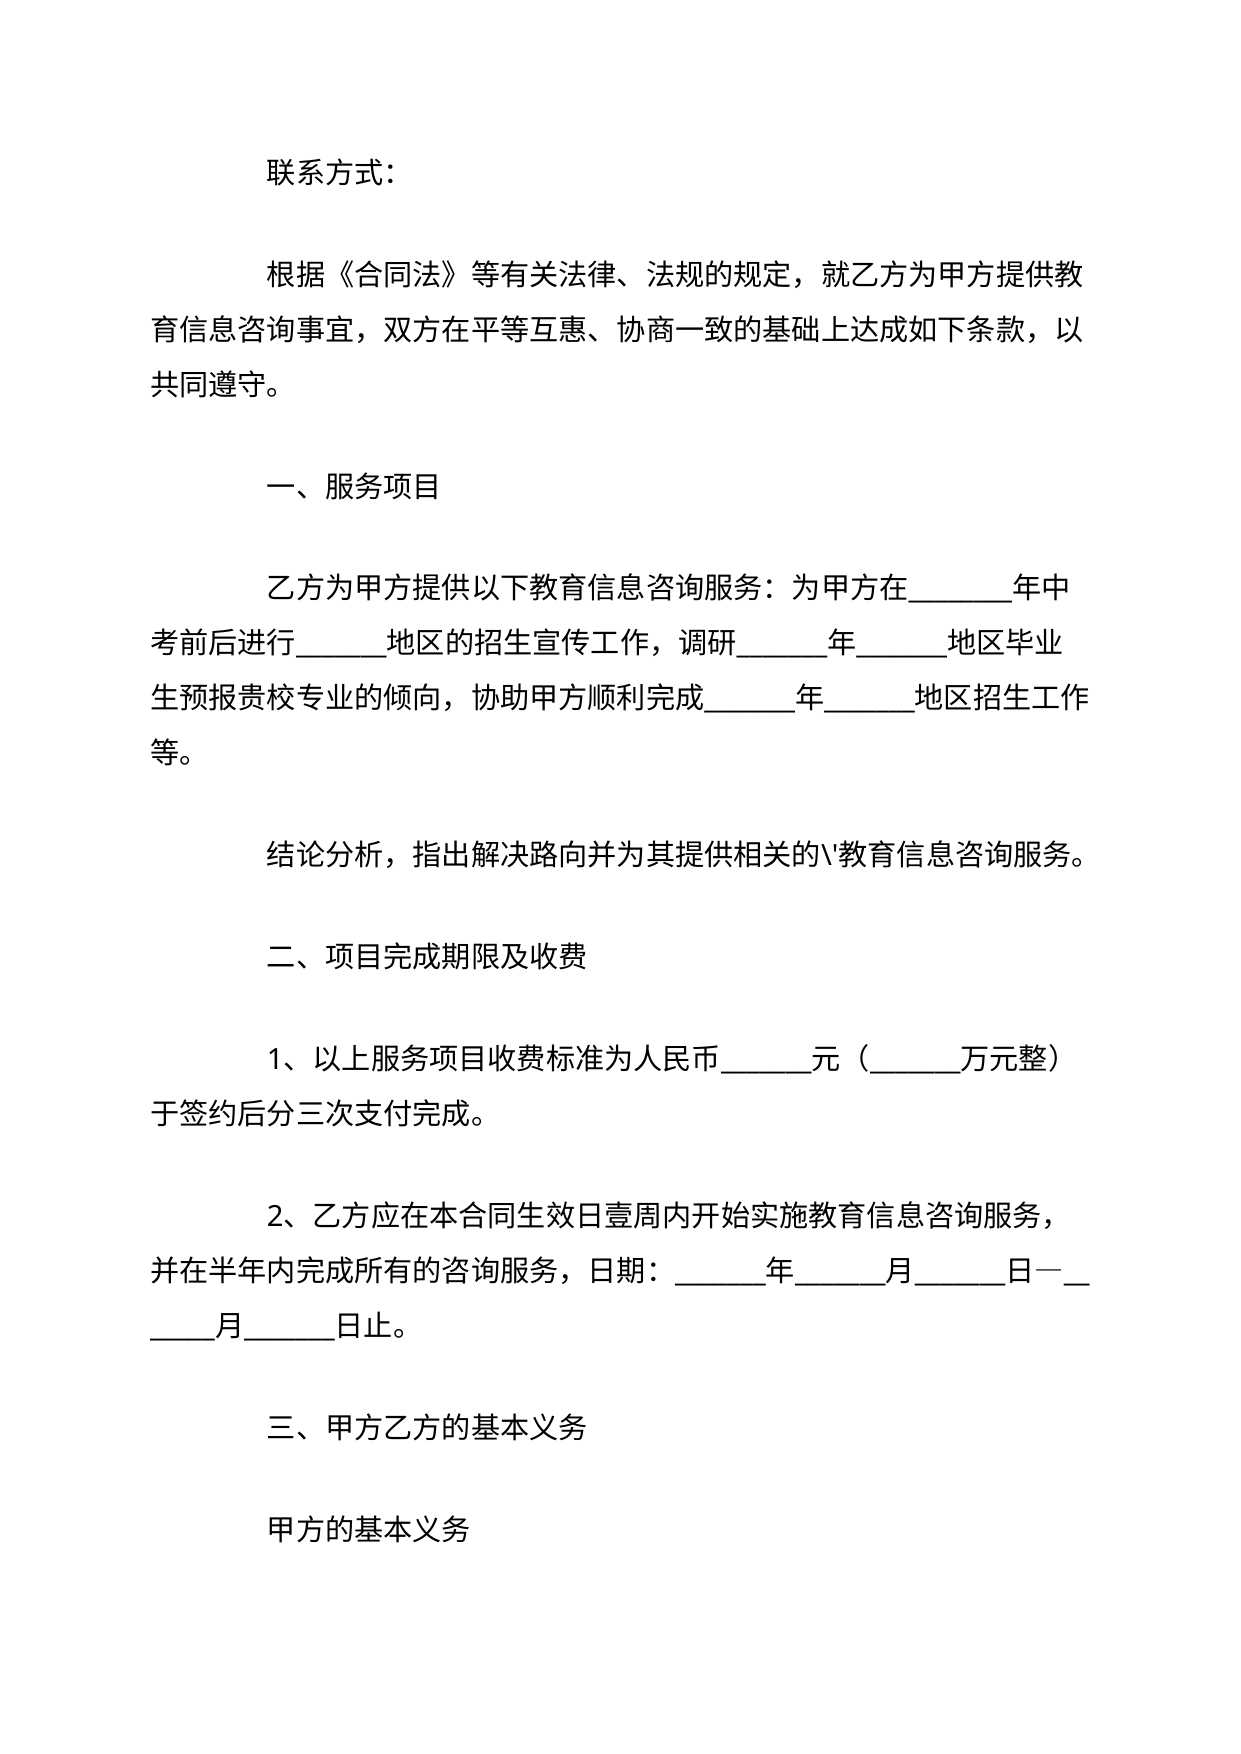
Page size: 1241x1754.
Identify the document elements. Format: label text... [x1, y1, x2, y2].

text 甲方的基本义务 [150, 1506, 1090, 1548]
text 一、服务项目 [150, 463, 1090, 506]
text 1、以上服务项目收费标准为人民币_______元（_______万元整）于签约后分三次支付完成。 [150, 1036, 1090, 1133]
text 二、项目完成期限及收费 [150, 934, 1090, 976]
text 联系方式： [150, 150, 1090, 192]
text 结论分析，指出解决路向并为其提供相关的\'教育信息咨询服务。 [150, 832, 1090, 874]
text 乙方为甲方提供以下教育信息咨询服务：为甲方在________年中考前后进行_______地区的招生宣传工作，调研_______年_______地区毕业生预报贵校专业的倾向，协助甲方顺利完成_______年_______地区招生工作等。 [150, 565, 1090, 772]
text 根据《合同法》等有关法律、法规的规定，就乙方为甲方提供教育信息咨询事宜，双方在平等互惠、协商一致的基础上达成如下条款，以共同遵守。 [150, 252, 1090, 404]
text 2、乙方应在本合同生效日壹周内开始实施教育信息咨询服务，并在半年内完成所有的咨询服务，日期：_______年_______月_______日—_______月_______日止。 [150, 1192, 1090, 1345]
text 三、甲方乙方的基本义务 [150, 1404, 1090, 1447]
